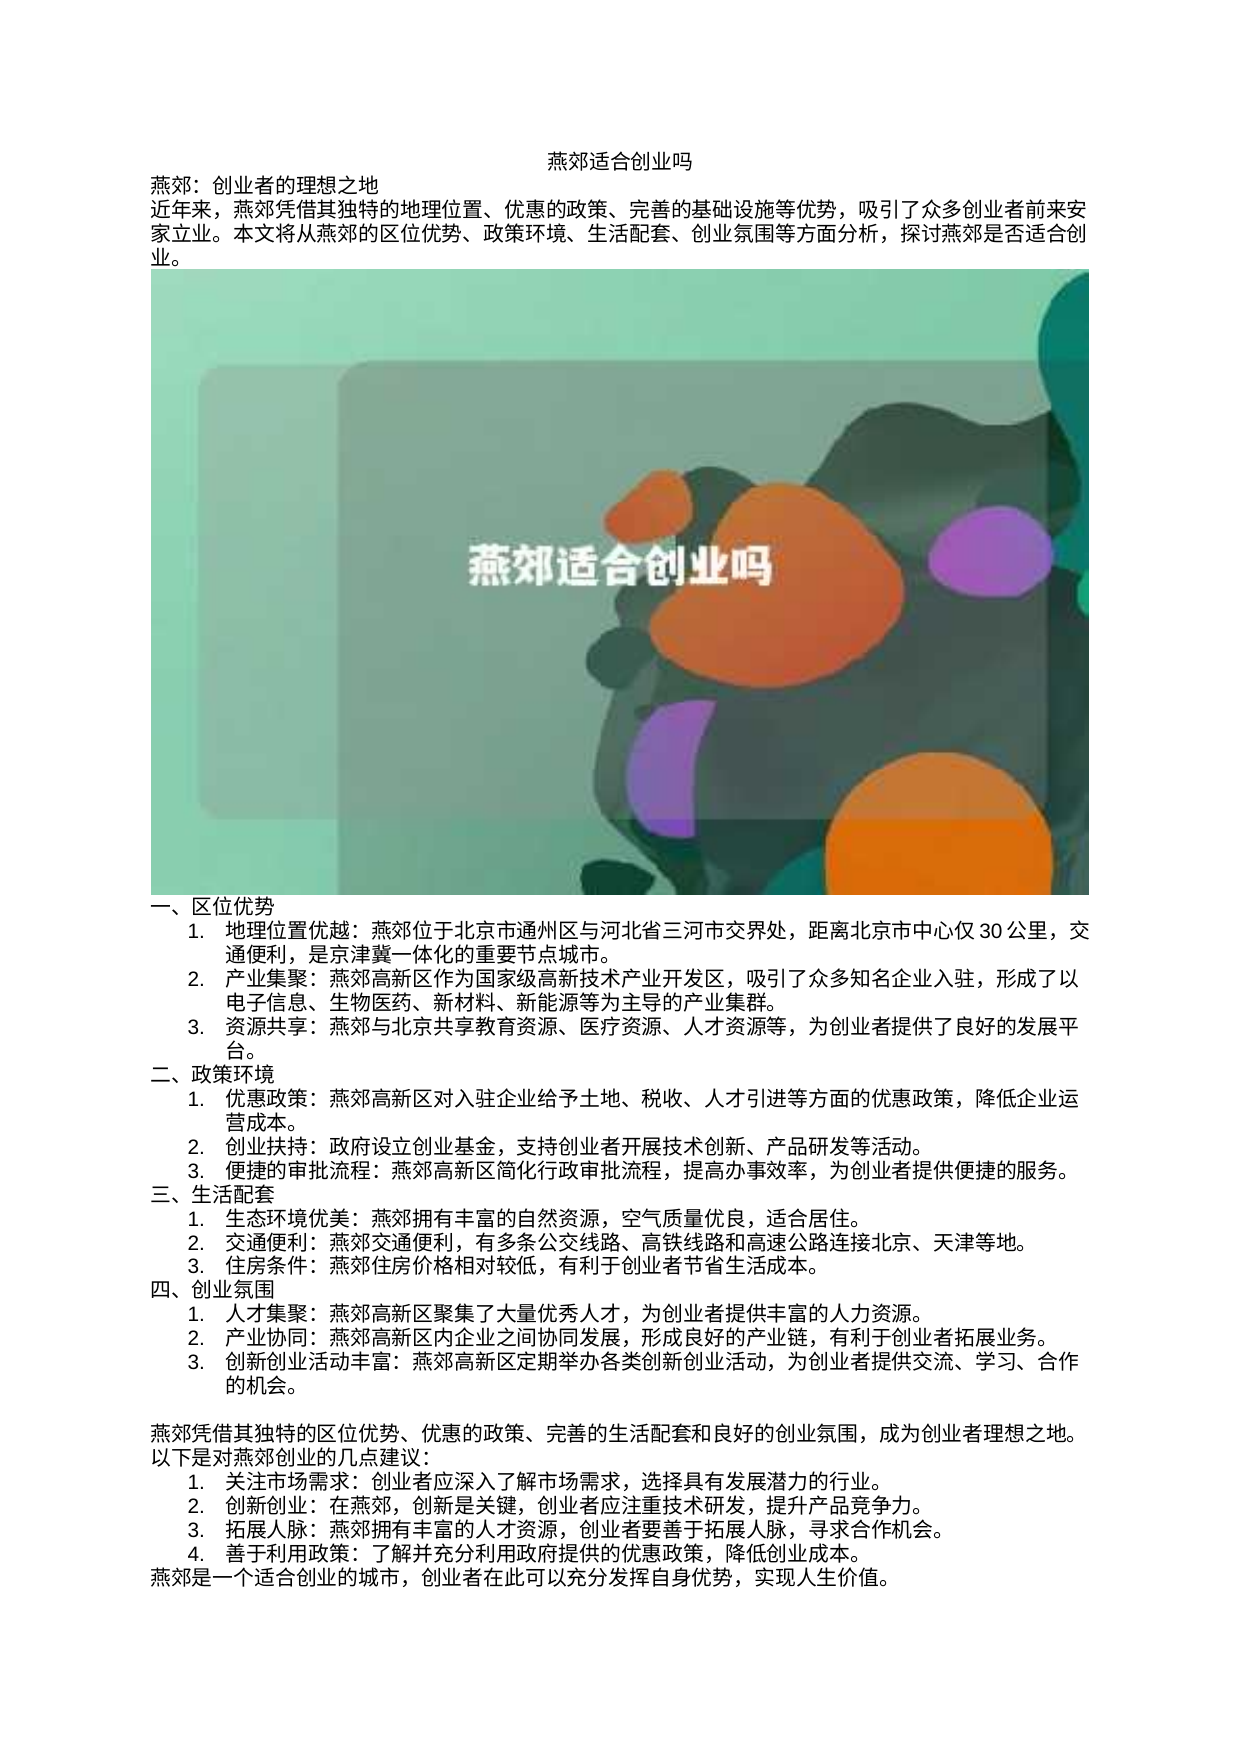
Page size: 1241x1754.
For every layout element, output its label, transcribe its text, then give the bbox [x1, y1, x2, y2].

text 燕郊是一个适合创业的城市，创业者在此可以充分发挥自身优势，实现人生价值。 [150, 1566, 1090, 1590]
list 交通便利：燕郊交通便利，有多条公交线路、高铁线路和高速公路连接北京、天津等地。 [187, 1230, 1090, 1254]
text 近年来，燕郊凭借其独特的地理位置、优惠的政策、完善的基础设施等优势，吸引了众多创业者前来安家立业。本文将从燕郊的区位优势、政策环境、生活配套、创业氛围等方面分析，探讨燕郊是否适合创业。 [150, 198, 1090, 270]
text 四、创业氛围 [150, 1278, 1090, 1302]
list 产业集聚：燕郊高新区作为国家级高新技术产业开发区，吸引了众多知名企业入驻，形成了以电子信息、生物医药、新材料、新能源等为主导的产业集群。 [187, 967, 1090, 1015]
text 燕郊凭借其独特的区位优势、优惠的政策、完善的生活配套和良好的创业氛围，成为创业者理想之地。以下是对燕郊创业的几点建议： [150, 1422, 1090, 1470]
list 住房条件：燕郊住房价格相对较低，有利于创业者节省生活成本。 [187, 1254, 1090, 1278]
list 拓展人脉：燕郊拥有丰富的人才资源，创业者要善于拓展人脉，寻求合作机会。 [187, 1518, 1090, 1542]
list 便捷的审批流程：燕郊高新区简化行政审批流程，提高办事效率，为创业者提供便捷的服务。 [187, 1158, 1090, 1182]
list 创新创业：在燕郊，创新是关键，创业者应注重技术研发，提升产品竞争力。 [187, 1494, 1090, 1518]
text 二、政策环境 [150, 1063, 1090, 1087]
list 善于利用政策：了解并充分利用政府提供的优惠政策，降低创业成本。 [187, 1542, 1090, 1566]
list 优惠政策：燕郊高新区对入驻企业给予土地、税收、人才引进等方面的优惠政策，降低企业运营成本。 [187, 1087, 1090, 1134]
list 产业协同：燕郊高新区内企业之间协同发展，形成良好的产业链，有利于创业者拓展业务。 [187, 1326, 1090, 1350]
text 三、生活配套 [150, 1182, 1090, 1206]
picture [151, 269, 1089, 895]
list 创业扶持：政府设立创业基金，支持创业者开展技术创新、产品研发等活动。 [187, 1134, 1090, 1158]
text 一、区位优势 [150, 895, 1090, 919]
list 人才集聚：燕郊高新区聚集了大量优秀人才，为创业者提供丰富的人力资源。 [187, 1302, 1090, 1326]
text 燕郊：创业者的理想之地 [150, 174, 1090, 198]
list 创新创业活动丰富：燕郊高新区定期举办各类创新创业活动，为创业者提供交流、学习、合作的机会。 [187, 1350, 1090, 1398]
list 关注市场需求：创业者应深入了解市场需求，选择具有发展潜力的行业。 [187, 1470, 1090, 1494]
text 燕郊适合创业吗 [150, 150, 1090, 174]
list 生态环境优美：燕郊拥有丰富的自然资源，空气质量优良，适合居住。 [187, 1206, 1090, 1230]
list 资源共享：燕郊与北京共享教育资源、医疗资源、人才资源等，为创业者提供了良好的发展平台。 [187, 1015, 1090, 1063]
list 地理位置优越：燕郊位于北京市通州区与河北省三河市交界处，距离北京市中心仅30公里，交通便利，是京津冀一体化的重要节点城市。 [187, 919, 1090, 967]
